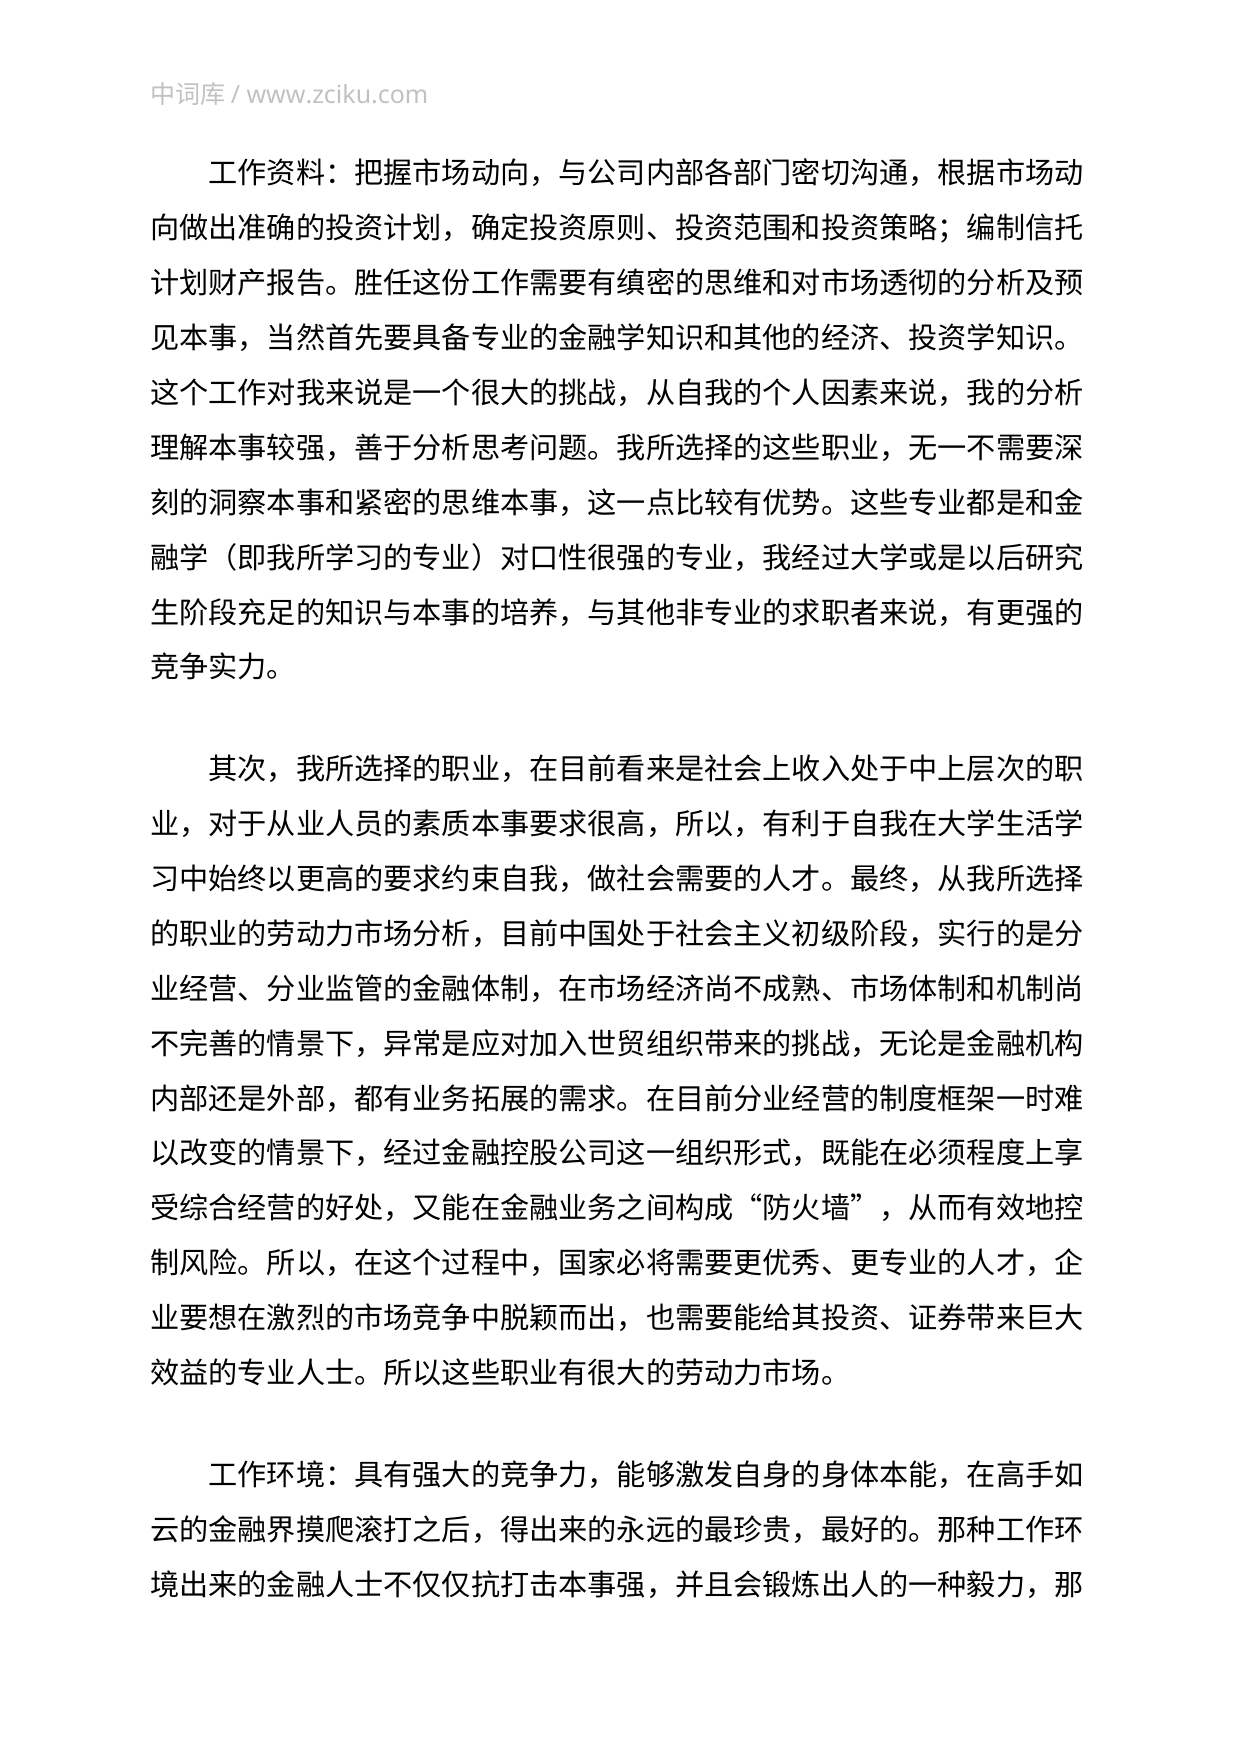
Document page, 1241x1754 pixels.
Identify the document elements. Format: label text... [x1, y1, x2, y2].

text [150, 1451, 1090, 1603]
text 工作资料：把握市场动向，与公司内部各部门密切沟通，根据市场动向做出准确的投资计划，确定投资原则、投资范围和投资策略；编制信托计划财产报告。胜任这份工作需要有缜密的思维和对市场透彻的分析及预见本事，当然首先要具备专业的金融学知识和其他的经济、投资学知识。这个工作对我来说是一个很大的挑战，从自我的个人因素来说，我的分析理解本事较强，善于分析思考问题。我所选择的这些职业，无一不需要深刻的洞察本事和紧密的思维本事，这一点比较有优势。这些专业都是和金融学（即我所学习的专业）对口性很强的专业，我经过大学或是以后研究生阶段充足的知识与本事的培养，与其他非专业的求职者来说，有更强的竞争实力。 [150, 150, 1090, 686]
text 其次，我所选择的职业，在目前看来是社会上收入处于中上层次的职业，对于从业人员的素质本事要求很高，所以，有利于自我在大学生活学习中始终以更高的要求约束自我，做社会需要的人才。最终，从我所选择的职业的劳动力市场分析，目前中国处于社会主义初级阶段，实行的是分业经营、分业监管的金融体制，在市场经济尚不成熟、市场体制和机制尚不完善的情景下，异常是应对加入世贸组织带来的挑战，无论是金融机构内部还是外部，都有业务拓展的需求。在目前分业经营的制度框架一时难以改变的情景下，经过金融控股公司这一组织形式，既能在必须程度上享受综合经营的好处，又能在金融业务之间构成“防火墙”，从而有效地控制风险。所以，在这个过程中，国家必将需要更优秀、更专业的人才，企业要想在激烈的市场竞争中脱颖而出，也需要能给其投资、证券带来巨大效益的专业人士。所以这些职业有很大的劳动力市场。 [150, 746, 1090, 1392]
